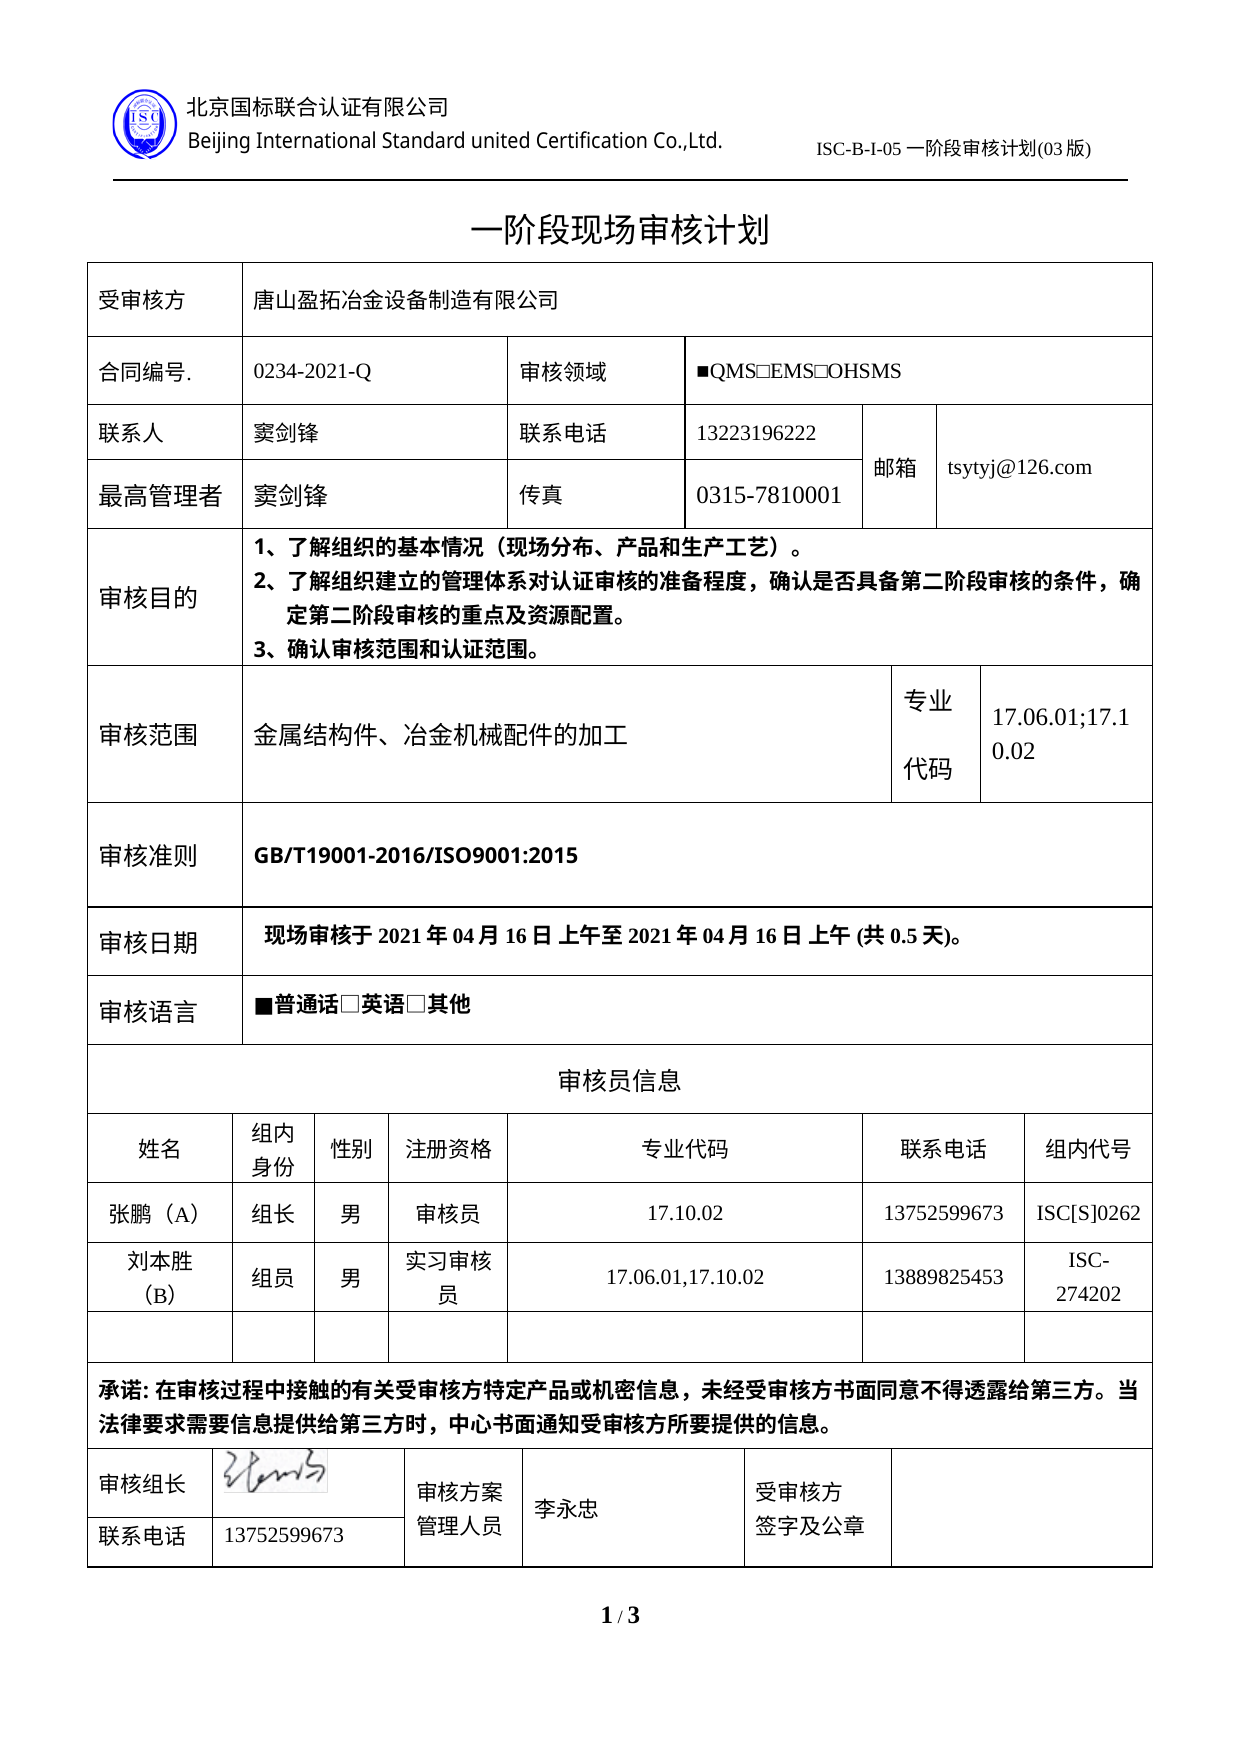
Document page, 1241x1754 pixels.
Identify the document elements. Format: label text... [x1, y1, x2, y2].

table_cell 审核范围 [88, 666, 242, 802]
table_cell [1025, 1312, 1152, 1362]
table_cell 最高管理者 [88, 460, 242, 528]
table_cell ■普通话□英语□其他 [243, 976, 1152, 1044]
table_cell 13752599673 [213, 1518, 404, 1566]
table_cell 专业代码 [508, 1114, 862, 1182]
picture [223, 1449, 331, 1496]
table_cell 金属结构件、冶金机械配件的加工 [243, 666, 891, 802]
table_cell 联系人 [88, 405, 242, 459]
table_cell 1、了解组织的基本情况（现场分布、产品和生产工艺）。 2、了解组织建立的管理体系对认证审核的准备程度，确认是否具备第二阶段审核的条件，确定第二阶段审核的重点及资源配置。 3、确认审核范围和认证范围。 [243, 529, 1152, 665]
table_cell 审核目的 [88, 529, 242, 665]
table_cell 17.10.02 [508, 1183, 862, 1242]
table_cell 联系电话 [88, 1518, 212, 1566]
table_cell 13752599673 [863, 1183, 1024, 1242]
table_cell 组内代号 [1025, 1114, 1152, 1182]
table_cell 审核领域 [508, 337, 684, 404]
table_cell [233, 1312, 314, 1362]
table_header 受审核方 [88, 263, 242, 336]
table_cell 联系电话 [508, 405, 684, 459]
table_cell ■QMS□EMS□OHSMS [686, 337, 1152, 404]
table_cell 张鹏（A） [88, 1183, 232, 1242]
table_cell 实习审核员 [389, 1243, 507, 1311]
table_cell 审核组长 [88, 1449, 212, 1517]
table_cell 李永忠 [523, 1449, 744, 1566]
table_cell [88, 1312, 232, 1362]
picture [112, 89, 180, 158]
table_cell 男 [315, 1243, 388, 1311]
table_cell 联系电话 [863, 1114, 1024, 1182]
table_cell ISC[S]0262 [1025, 1183, 1152, 1242]
table_cell [863, 1312, 1024, 1362]
table_cell 专业 代码 [892, 666, 980, 802]
table_cell 17.06.01;17.10.02 [981, 666, 1152, 802]
table_cell 窦剑锋 [243, 405, 507, 459]
table_header 唐山盈拓冶金设备制造有限公司 [243, 263, 1152, 336]
table_cell 性别 [315, 1114, 388, 1182]
table_cell 受审核方 签字及公章 [745, 1449, 891, 1566]
table_cell 承诺: 在审核过程中接触的有关受审核方特定产品或机密信息，未经受审核方书面同意不得透露给第三方。当法律要求需要信息提供给第三方时，中心书面通知受审核方所要提供的信息。 [88, 1363, 1152, 1448]
table_cell 13223196222 [686, 405, 862, 459]
table_cell 合同编号. [88, 337, 242, 404]
table_cell [508, 1312, 862, 1362]
table_cell 0315-7810001 [686, 460, 862, 528]
table_cell 邮箱 [863, 405, 936, 528]
table_cell 窦剑锋 [243, 460, 507, 528]
table_cell 注册资格 [389, 1114, 507, 1182]
table_cell 17.06.01,17.10.02 [508, 1243, 862, 1311]
table_cell ISC-274202 [1025, 1243, 1152, 1311]
table_cell 组内 身份 [233, 1114, 314, 1182]
table_cell 审核方案 管理人员 [405, 1449, 522, 1566]
table_cell 刘本胜（B） [88, 1243, 232, 1311]
table_cell 组长 [233, 1183, 314, 1242]
table_cell 0234-2021-Q [243, 337, 507, 404]
table_cell 13889825453 [863, 1243, 1024, 1311]
table_cell [389, 1312, 507, 1362]
table_cell 审核日期 [88, 908, 242, 975]
table_cell 现场审核于2021年04月16日 上午至2021年04月16日 上午 (共0.5天)。 [243, 908, 1152, 975]
table_cell 组员 [233, 1243, 314, 1311]
table_cell [892, 1449, 1152, 1566]
table_cell tsytyj@126.com [937, 405, 1152, 528]
table_cell 审核员 [389, 1183, 507, 1242]
table_cell 传真 [508, 460, 684, 528]
table_cell [315, 1312, 388, 1362]
table_cell 审核员信息 [88, 1045, 1152, 1113]
table_cell 审核语言 [88, 976, 242, 1044]
text 一阶段现场审核计划 [112, 194, 1128, 262]
table_cell 审核准则 [88, 803, 242, 906]
table_cell 男 [315, 1183, 388, 1242]
table_cell [213, 1449, 404, 1517]
table_cell GB/T19001-2016/ISO9001:2015 [243, 803, 1152, 906]
table_cell 姓名 [88, 1114, 232, 1182]
